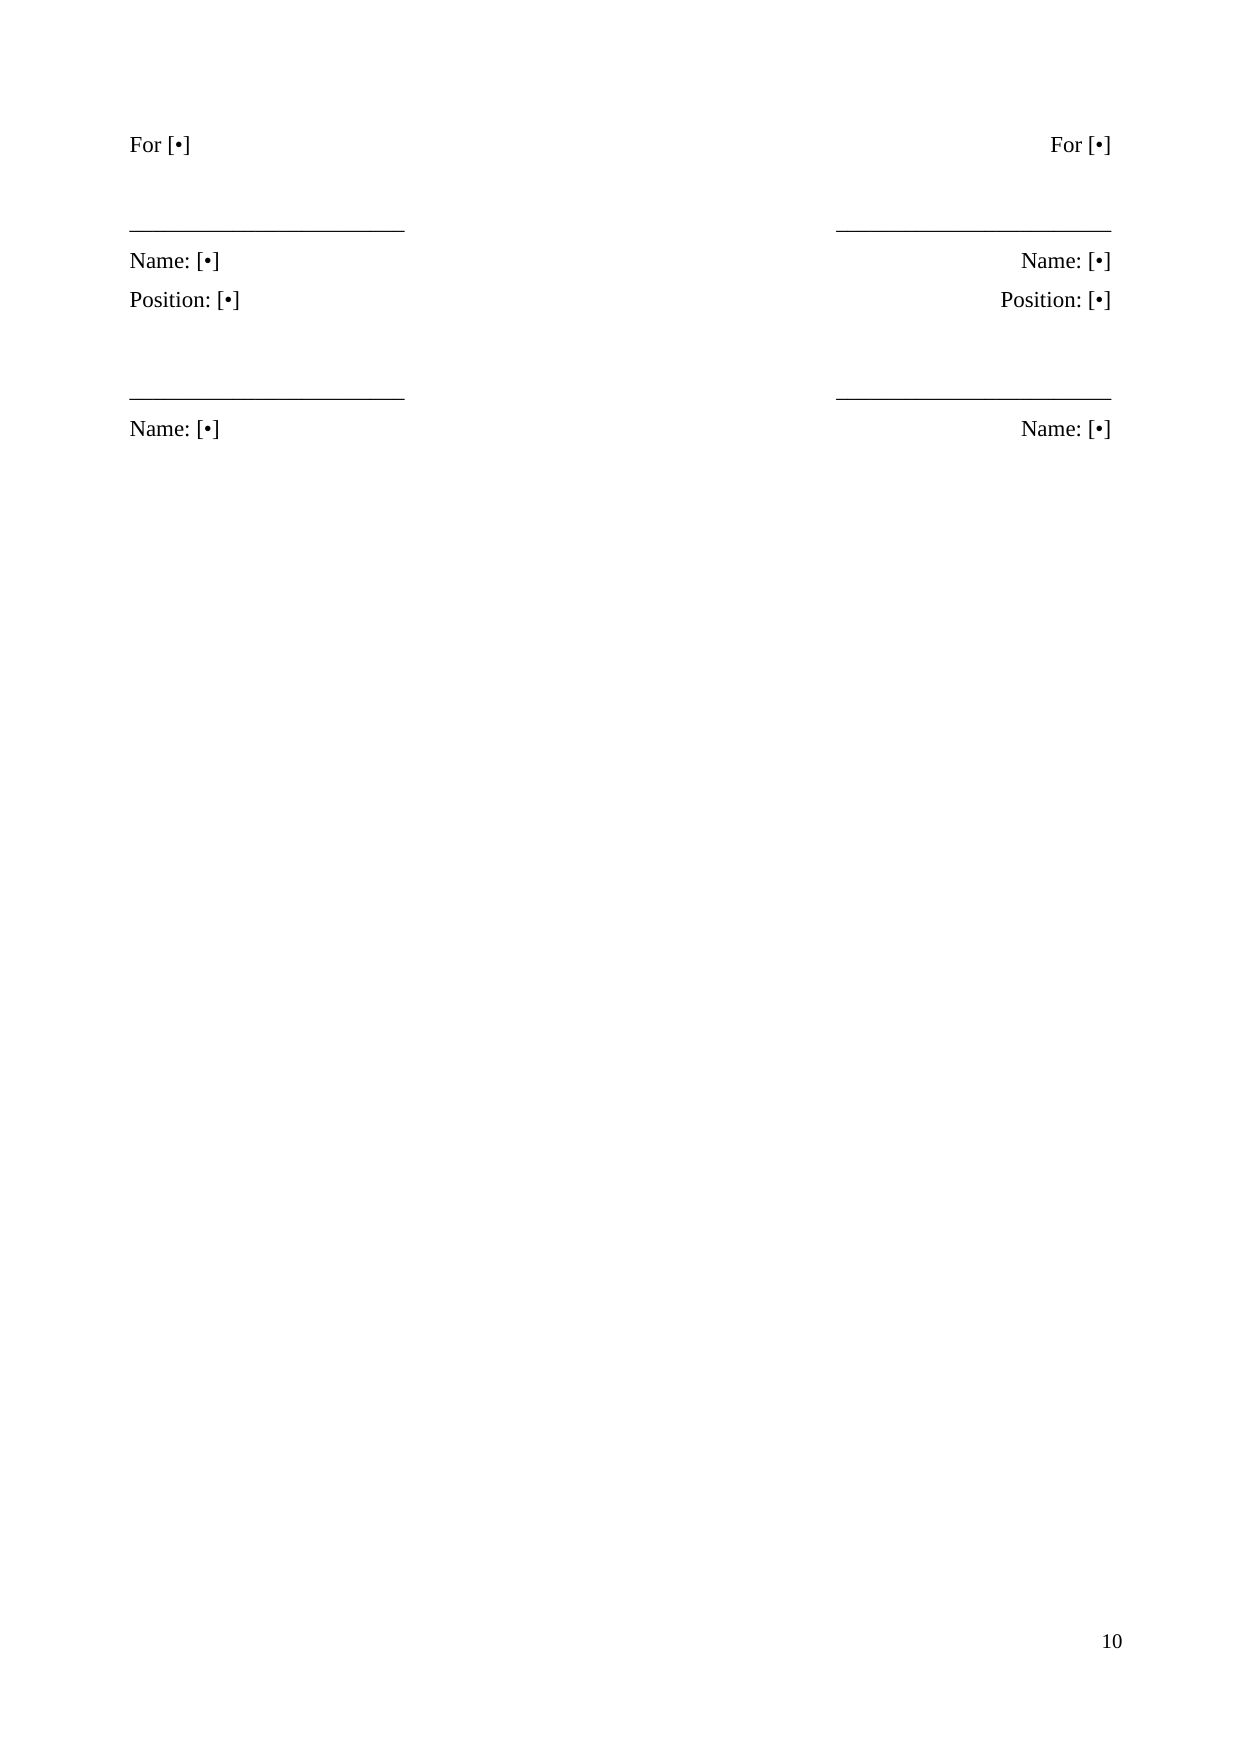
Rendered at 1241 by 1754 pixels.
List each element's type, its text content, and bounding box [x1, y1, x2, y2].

table_header For [•] ________________________ Name: [•] Position: [•] [118, 118, 620, 325]
table_header For [•] ________________________ Name: [•] Position: [•] [620, 118, 1122, 325]
table_cell ________________________ Name: [•] [118, 325, 620, 480]
table_cell ________________________ Name: [•] [620, 325, 1122, 480]
